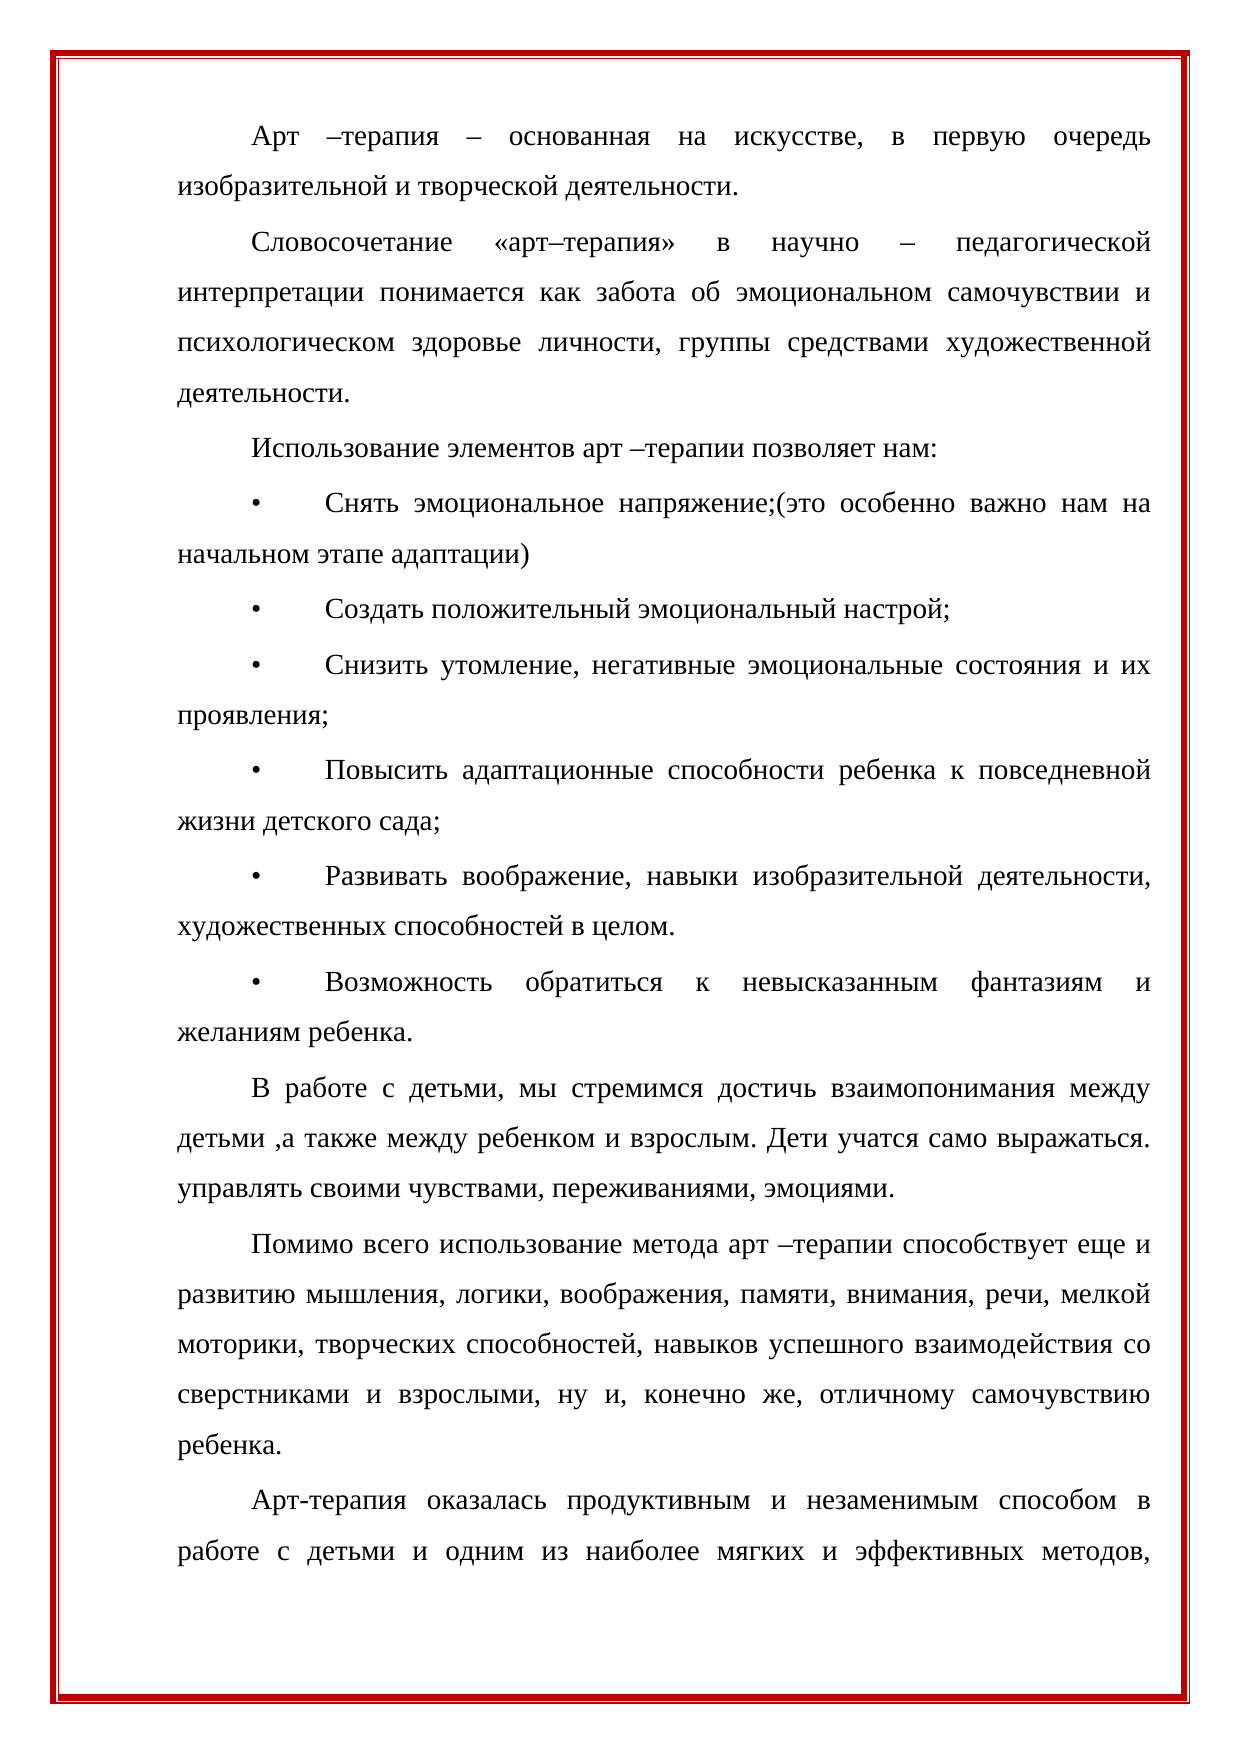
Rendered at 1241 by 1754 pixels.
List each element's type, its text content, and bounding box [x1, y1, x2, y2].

text Использование элементов арт –терапии позволяет нам: [177, 430, 1152, 464]
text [177, 1482, 1152, 1566]
text • Повысить адаптационные способности ребенка к повседневной жизни детского сада; [177, 752, 1152, 836]
text Помимо всего использование метода арт –терапии способствует еще и развитию мышления, логики, воображения, памяти, внимания, речи, мелкой моторики, творческих способностей, навыков успешного взаимодействия со сверстниками и взрослыми, ну и, конечно же, отличному самочувствию ребенка. [177, 1226, 1152, 1461]
text Арт –терапия – основанная на искусстве, в первую очередь изобразительной и творческой деятельности. [177, 118, 1152, 202]
text • Снять эмоциональное напряжение;(это особенно важно нам на начальном этапе адаптации) [177, 486, 1152, 569]
text • Снизить утомление, негативные эмоциональные состояния и их проявления; [177, 647, 1152, 731]
text В работе с детьми, мы стремимся достичь взаимопонимания между детьми ,а также между ребенком и взрослым. Дети учатся само выражаться. управлять своими чувствами, переживаниями, эмоциями. [177, 1070, 1152, 1204]
text • Развивать воображение, навыки изобразительной деятельности, художественных способностей в целом. [177, 858, 1152, 942]
text Словосочетание «арт–терапия» в научно – педагогической интерпретации понимается как забота об эмоциональном самочувствии и психологическом здоровье личности, группы средствами художественной деятельности. [177, 224, 1152, 408]
text • Возможность обратиться к невысказанным фантазиям и желаниям ребенка. [177, 964, 1152, 1048]
text • Создать положительный эмоциональный настрой; [177, 591, 1152, 625]
